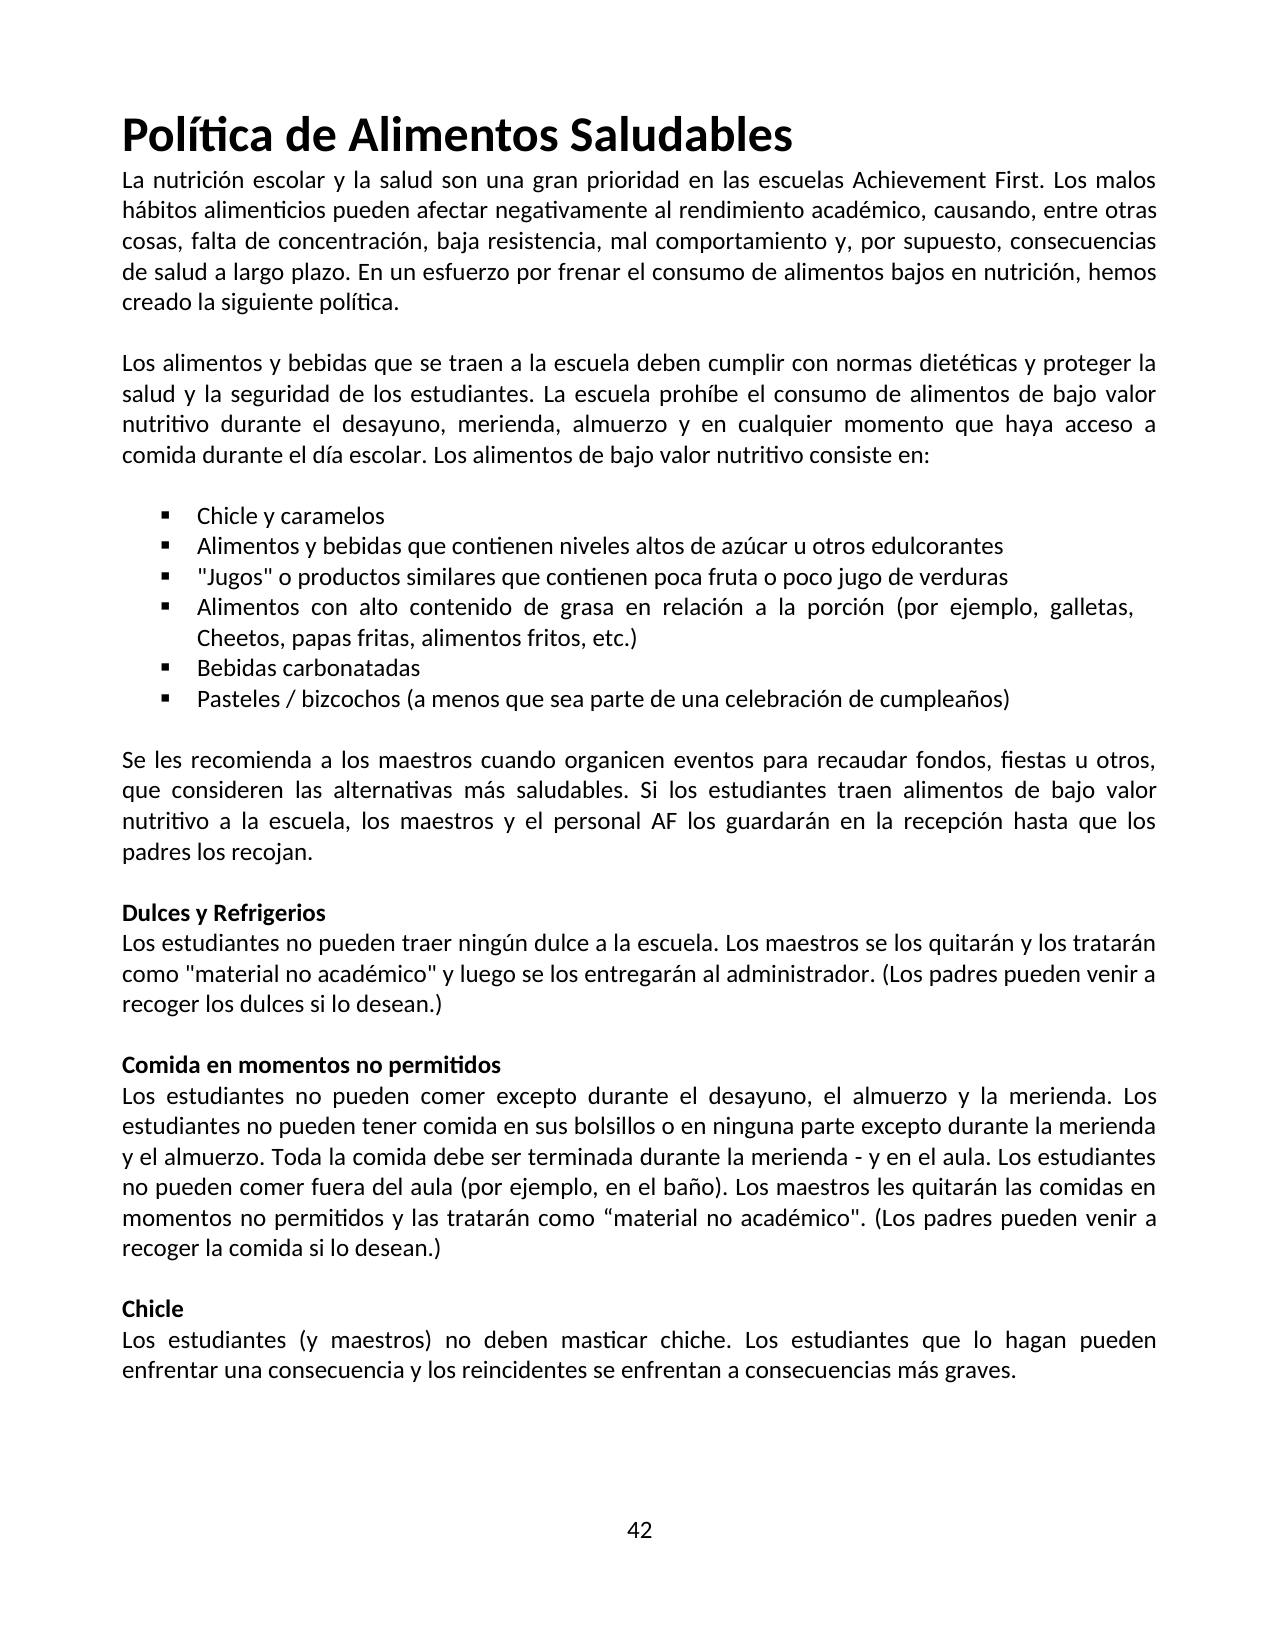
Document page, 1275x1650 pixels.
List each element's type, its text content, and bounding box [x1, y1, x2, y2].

list Chicle y caramelos [159, 500, 1134, 530]
text Los estudiantes (y maestros) no deben masticar chiche. Los estudiantes que lo hagan pueden enfrentar una consecuencia y los reincidentes se enfrentan a consecuencias más graves. [122, 1324, 1157, 1385]
text Comida en momentos no permitidos [122, 1049, 1157, 1080]
subtitle Política de Alimentos Saludables [122, 103, 1157, 164]
text Se les recomienda a los maestros cuando organicen eventos para recaudar fondos, fiestas u otros, que consideren las alternativas más saludables. Si los estudiantes traen alimentos de bajo valor nutritivo a la escuela, los maestros y el personal AF los guardarán en la recepción hasta que los padres los recojan. [122, 744, 1157, 866]
list Bebidas carbonatadas [159, 652, 1134, 683]
text Los alimentos y bebidas que se traen a la escuela deben cumplir con normas dietéticas y proteger la salud y la seguridad de los estudiantes. La escuela prohíbe el consumo de alimentos de bajo valor nutritivo durante el desayuno, merienda, almuerzo y en cualquier momento que haya acceso a comida durante el día escolar. Los alimentos de bajo valor nutritivo consiste en: [122, 347, 1157, 469]
text Dulces y Refrigerios [122, 897, 1157, 927]
text Chicle [122, 1293, 1157, 1324]
text La nutrición escolar y la salud son una gran prioridad en las escuelas Achievement First. Los malos hábitos alimenticios pueden afectar negativamente al rendimiento académico, causando, entre otras cosas, falta de concentración, baja resistencia, mal comportamiento y, por supuesto, consecuencias de salud a largo plazo. En un esfuerzo por frenar el consumo de alimentos bajos en nutrición, hemos creado la siguiente política. [122, 164, 1157, 317]
text Los estudiantes no pueden traer ningún dulce a la escuela. Los maestros se los quitarán y los tratarán como "material no académico" y luego se los entregarán al administrador. (Los padres pueden venir a recoger los dulces si lo desean.) [122, 927, 1157, 1019]
text Los estudiantes no pueden comer excepto durante el desayuno, el almuerzo y la merienda. Los estudiantes no pueden tener comida en sus bolsillos o en ninguna parte excepto durante la merienda y el almuerzo. Toda la comida debe ser terminada durante la merienda - y en el aula. Los estudiantes no pueden comer fuera del aula (por ejemplo, en el baño). Los maestros les quitarán las comidas en momentos no permitidos y las tratarán como “material no académico". (Los padres pueden venir a recoger la comida si lo desean.) [122, 1080, 1157, 1263]
list Alimentos y bebidas que contienen niveles altos de azúcar u otros edulcorantes [159, 530, 1134, 561]
list Alimentos con alto contenido de grasa en relación a la porción (por ejemplo, galletas, Cheetos, papas fritas, alimentos fritos, etc.) [159, 591, 1134, 652]
list "Jugos" o productos similares que contienen poca fruta o poco jugo de verduras [159, 561, 1134, 591]
list Pasteles / bizcochos (a menos que sea parte de una celebración de cumpleaños) [159, 683, 1134, 713]
